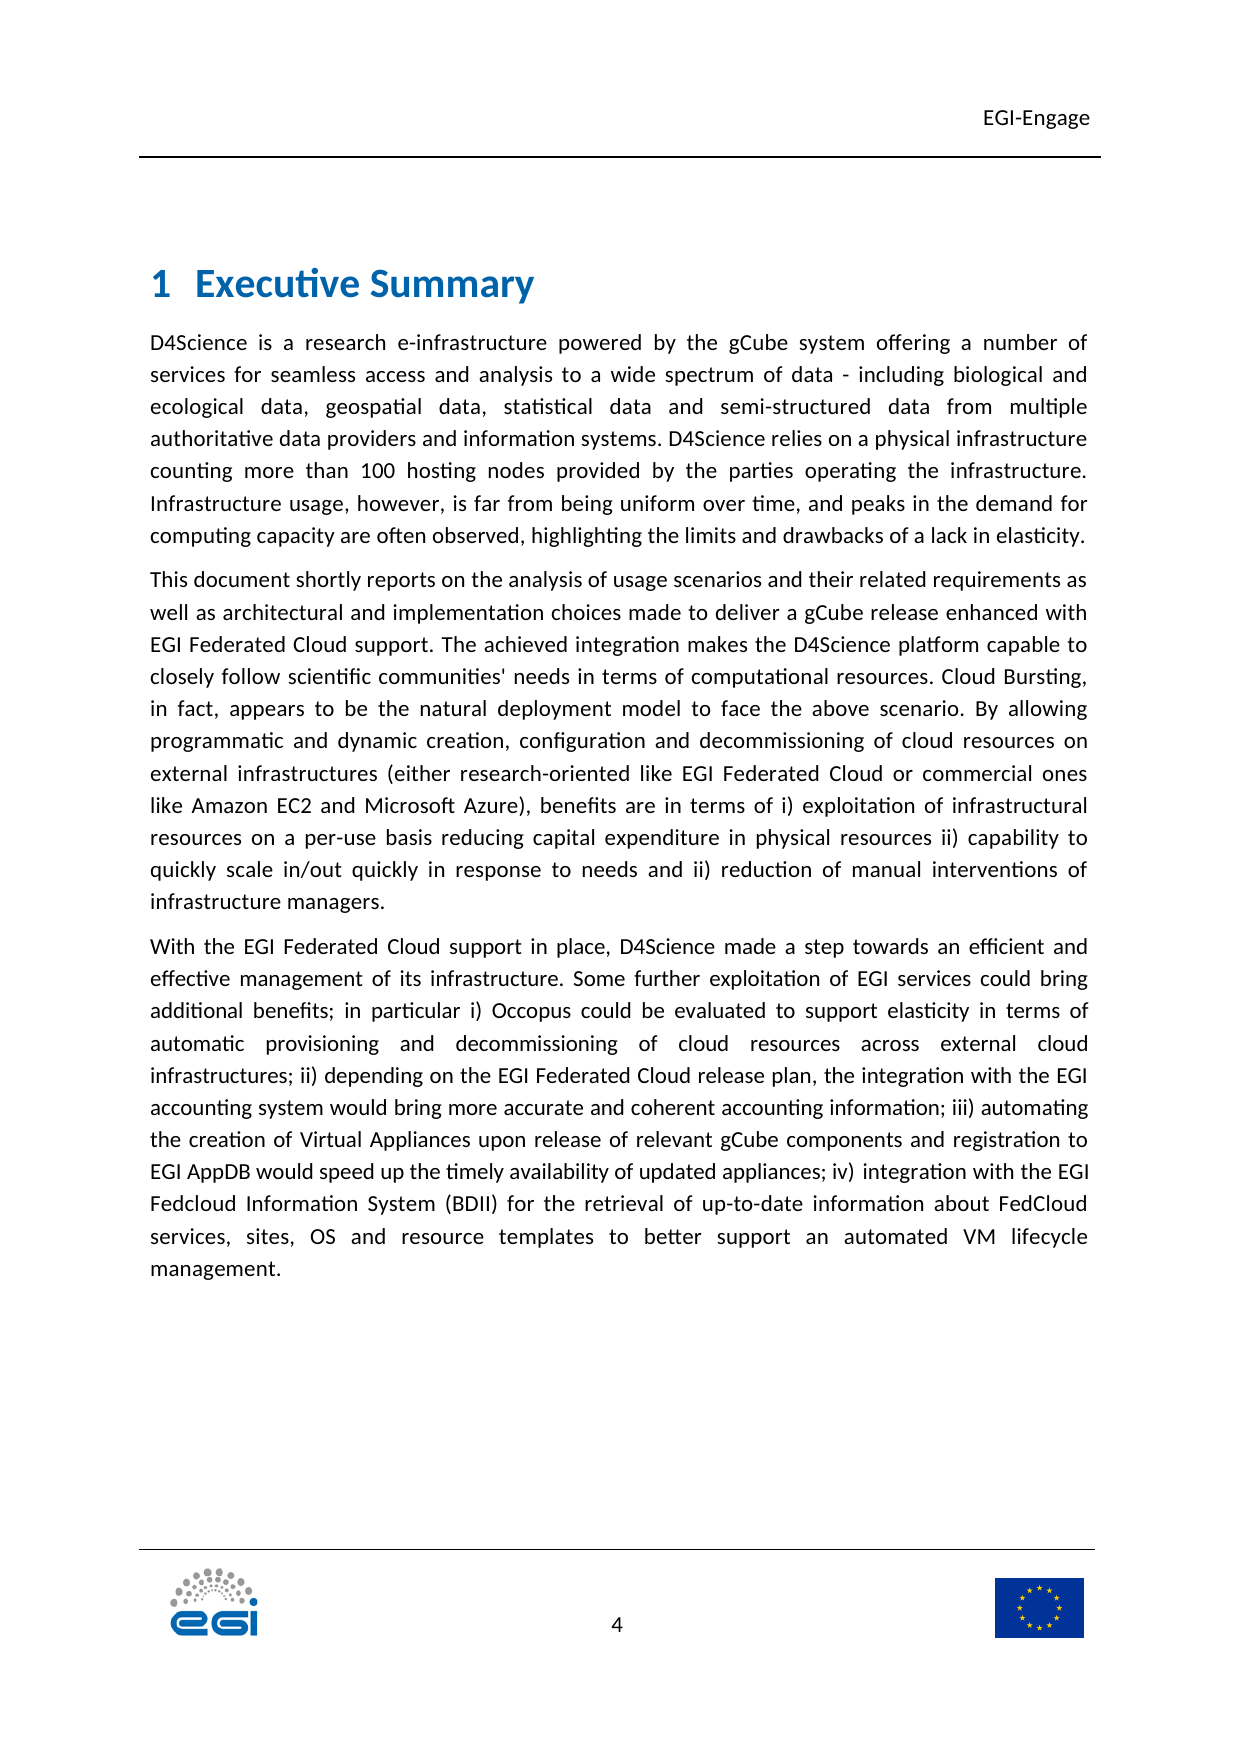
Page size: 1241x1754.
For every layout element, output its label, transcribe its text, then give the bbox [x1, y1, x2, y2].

text With the EGI Federated Cloud support in place, D4Science made a step towards an efficient and effective management of its infrastructure. Some further exploitation of EGI services could bring additional benefits; in particular i) Occopus could be evaluated to support elasticity in terms of automatic provisioning and decommissioning of cloud resources across external cloud infrastructures; ii) depending on the EGI Federated Cloud release plan, the integration with the EGI accounting system would bring more accurate and coherent accounting information; iii) automating the creation of Virtual Appliances upon release of relevant gCube components and registration to EGI AppDB would speed up the timely availability of updated appliances; iv) integration with the EGI Fedcloud Information System (BDII) for the retrieval of up-to-date information about FedCloud services, sites, OS and resource templates to better support an automated VM lifecycle management. [150, 932, 1090, 1282]
picture [150, 1566, 276, 1638]
text This document shortly reports on the analysis of usage scenarios and their related requirements as well as architectural and implementation choices made to deliver a gCube release enhanced with EGI Federated Cloud support. The achieved integration makes the D4Science platform capable to closely follow scientific communities' needs in terms of computational resources. Cloud Bursting, in fact, appears to be the natural deployment model to face the above scenario. By allowing programmatic and dynamic creation, configuration and decommissioning of cloud resources on external infrastructures (either research-oriented like EGI Federated Cloud or commercial ones like Amazon EC2 and Microsoft Azure), benefits are in terms of i) exploitation of infrastructural resources on a per-use basis reducing capital expenditure in physical resources ii) capability to quickly scale in/out quickly in response to needs and ii) reduction of manual interventions of infrastructure managers. [150, 566, 1090, 915]
subtitle Executive Summary [150, 257, 1090, 308]
text D4Science is a research e-infrastructure powered by the gCube system offering a number of services for seamless access and analysis to a wide spectrum of data - including biological and ecological data, geospatial data, statistical data and semi-structured data from multiple authoritative data providers and information systems. D4Science relies on a physical infrastructure counting more than 100 hosting nodes provided by the parties operating the infrastructure. Infrastructure usage, however, is far from being uniform over time, and peaks in the demand for computing capacity are often observed, highlighting the limits and drawbacks of a lack in elasticity. [150, 328, 1090, 549]
picture [995, 1578, 1084, 1638]
